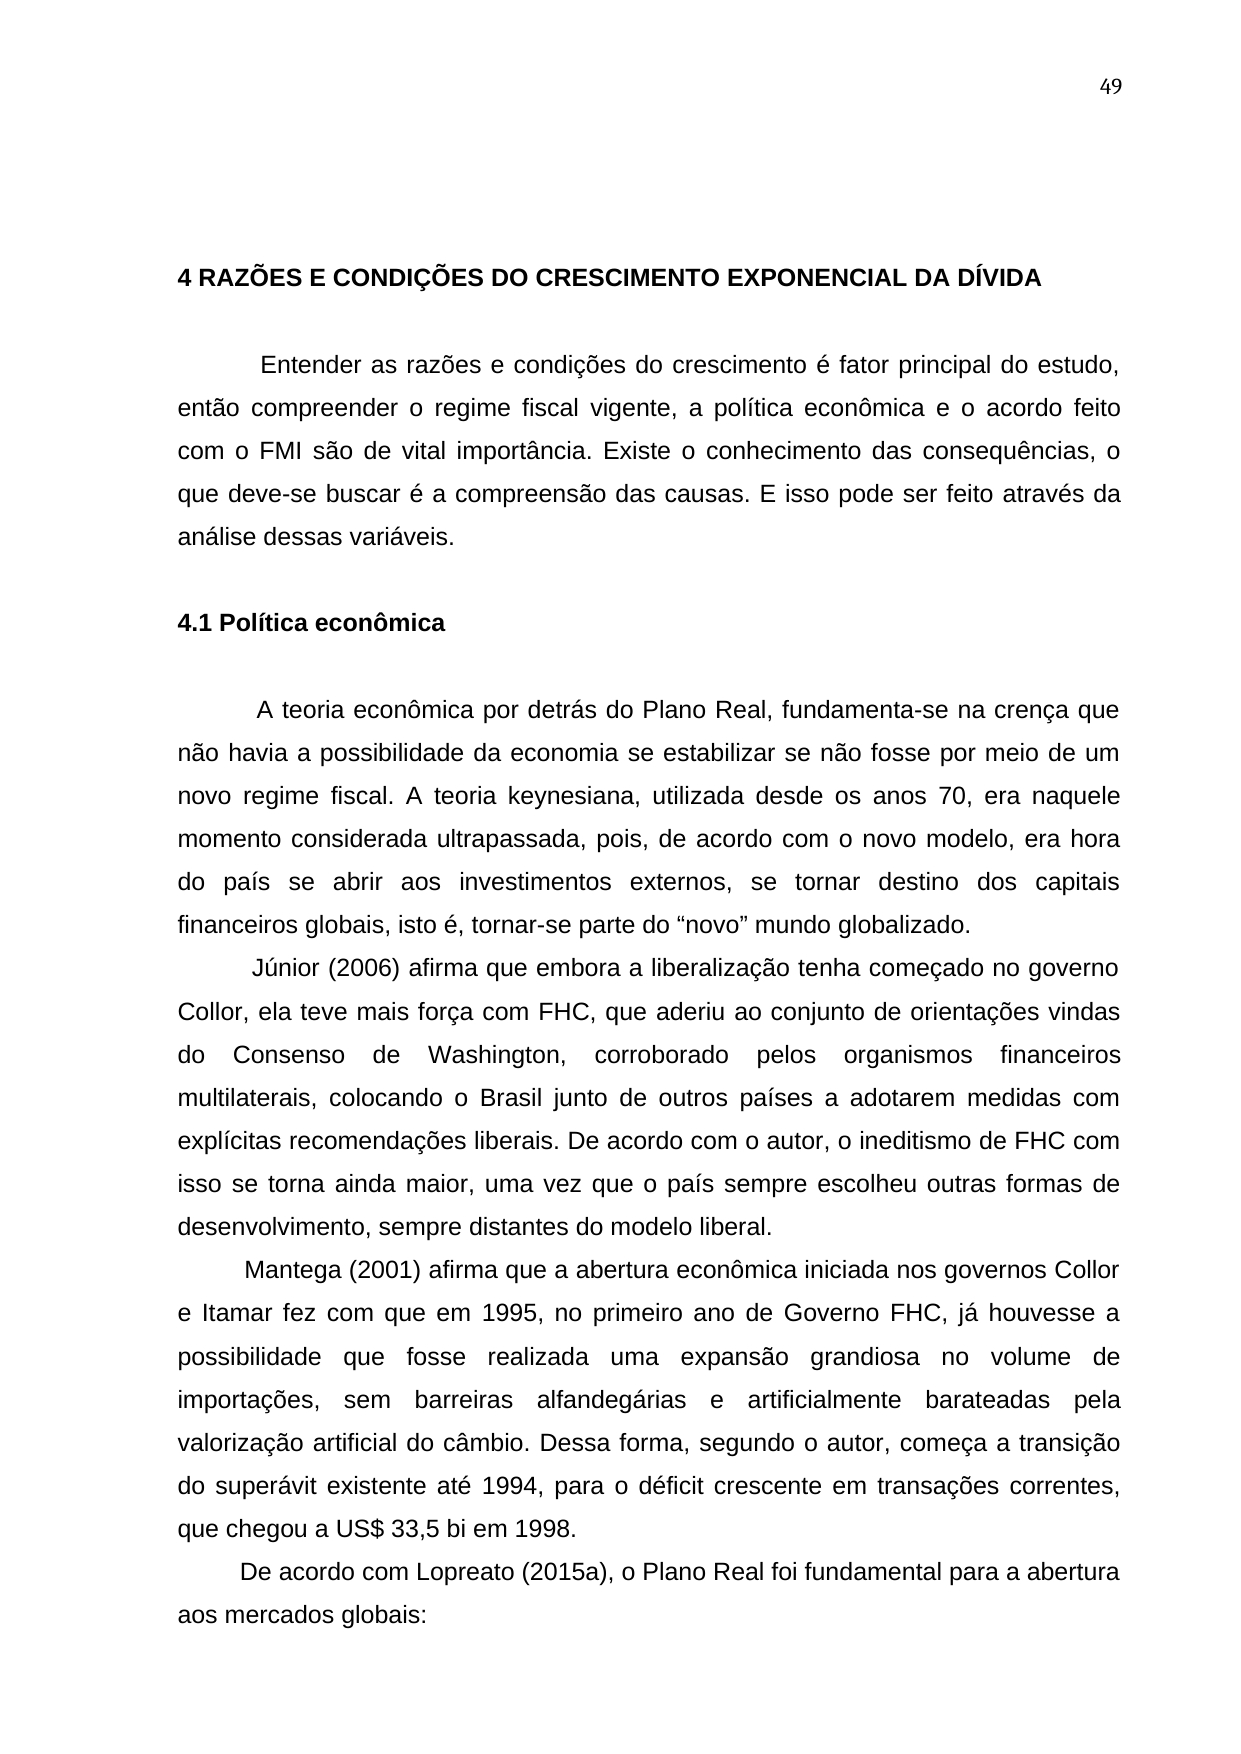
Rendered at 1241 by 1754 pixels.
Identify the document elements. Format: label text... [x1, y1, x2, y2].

text A teoria econômica por detrás do Plano Real, fundamenta-se na crença que não havia a possibilidade da economia se estabilizar se não fosse por meio de um novo regime fiscal. A teoria keynesiana, utilizada desde os anos 70, era naquele momento considerada ultrapassada, pois, de acordo com o novo modelo, era hora do país se abrir aos investimentos externos, se tornar destino dos capitais financeiros globais, isto é, tornar-se parte do “novo” mundo globalizado. [177, 695, 1122, 939]
text De acordo com Lopreato (2015a), o Plano Real foi fundamental para a abertura aos mercados globais: [177, 1557, 1122, 1629]
text Júnior (2006) afirma que embora a liberalização tenha começado no governo Collor, ela teve mais força com FHC, que aderiu ao conjunto de orientações vindas do Consenso de Washington, corroborado pelos organismos financeiros multilaterais, colocando o Brasil junto de outros países a adotarem medidas com explícitas recomendações liberais. De acordo com o autor, o ineditismo de FHC com isso se torna ainda maior, uma vez que o país sempre escolheu outras formas de desenvolvimento, sempre distantes do modelo liberal. [177, 953, 1122, 1241]
text Mantega (2001) afirma que a abertura econômica iniciada nos governos Collor e Itamar fez com que em 1995, no primeiro ano de Governo FHC, já houvesse a possibilidade que fosse realizada uma expansão grandiosa no volume de importações, sem barreiras alfandegárias e artificialmente barateadas pela valorização artificial do câmbio. Dessa forma, segundo o autor, começa a transição do superávit existente até 1994, para o déficit crescente em transações correntes, que chegou a US$ 33,5 bi em 1998. [177, 1255, 1122, 1543]
text 4.1 Política econômica [177, 608, 1122, 637]
text 4 RAZÕES E CONDIÇÕES DO CRESCIMENTO EXPONENCIAL DA DÍVIDA [177, 263, 1122, 292]
text Entender as razões e condições do crescimento é fator principal do estudo, então compreender o regime fiscal vigente, a política econômica e o acordo feito com o FMI são de vital importância. Existe o conhecimento das consequências, o que deve-se buscar é a compreensão das causas. E isso pode ser feito através da análise dessas variáveis. [177, 350, 1122, 551]
